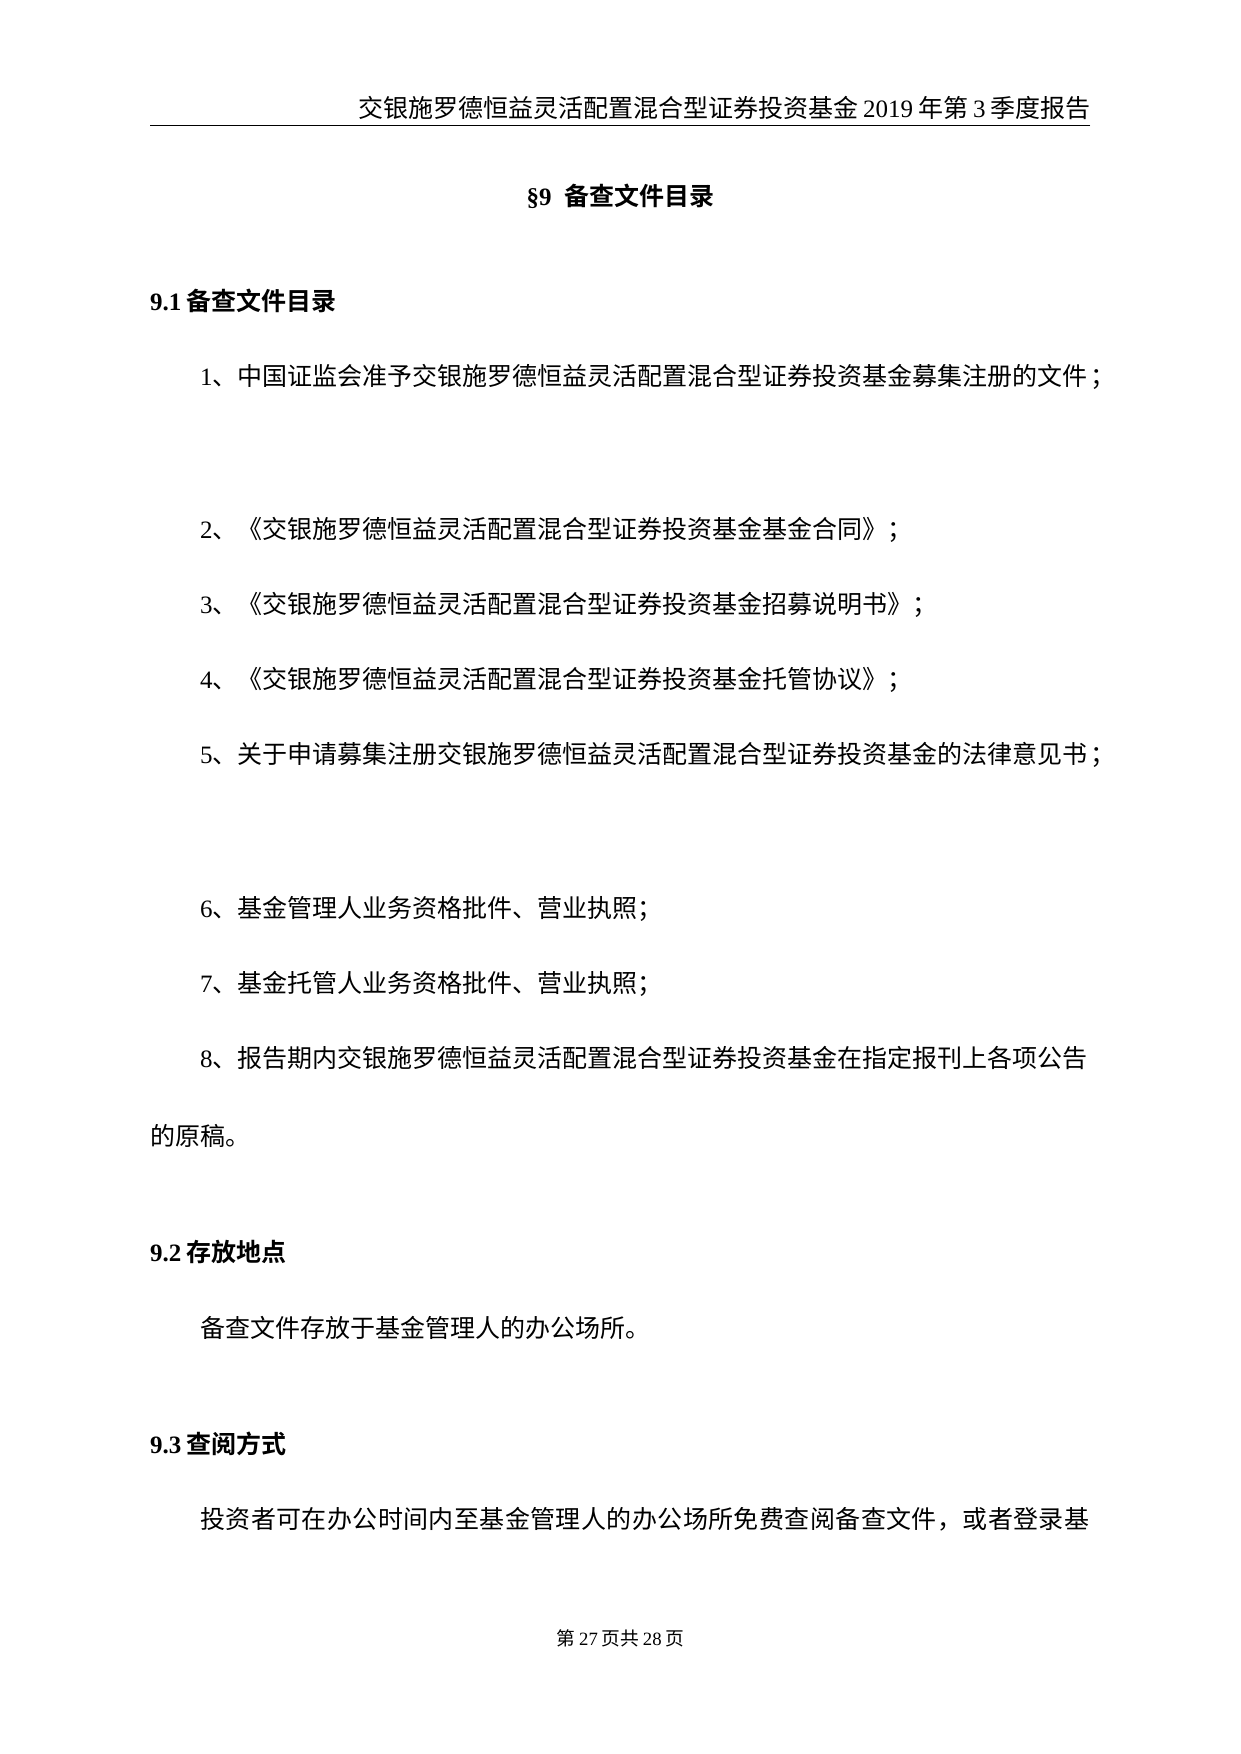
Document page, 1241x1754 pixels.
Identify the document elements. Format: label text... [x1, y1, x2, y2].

text 9.1备查文件目录 [150, 267, 1090, 332]
text 9.2存放地点 [150, 1218, 1090, 1283]
text 备查文件存放于基金管理人的办公场所。 [150, 1294, 1090, 1359]
text 5、关于申请募集注册交银施罗德恒益灵活配置混合型证券投资基金的法律意见书； [150, 721, 1090, 863]
text 3、《交银施罗德恒益灵活配置混合型证券投资基金招募说明书》； [150, 570, 1090, 635]
subtitle §9 备查文件目录 [150, 162, 1090, 227]
text 6、基金管理人业务资格批件、营业执照； [150, 874, 1090, 939]
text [150, 1485, 1090, 1550]
text 1、中国证监会准予交银施罗德恒益灵活配置混合型证券投资基金募集注册的文件； [150, 342, 1090, 485]
text 2、《交银施罗德恒益灵活配置混合型证券投资基金基金合同》； [150, 495, 1090, 560]
text 8、报告期内交银施罗德恒益灵活配置混合型证券投资基金在指定报刊上各项公告的原稿。 [150, 1024, 1090, 1167]
text 7、基金托管人业务资格批件、营业执照； [150, 949, 1090, 1014]
text 4、《交银施罗德恒益灵活配置混合型证券投资基金托管协议》； [150, 645, 1090, 710]
text 9.3查阅方式 [150, 1410, 1090, 1475]
